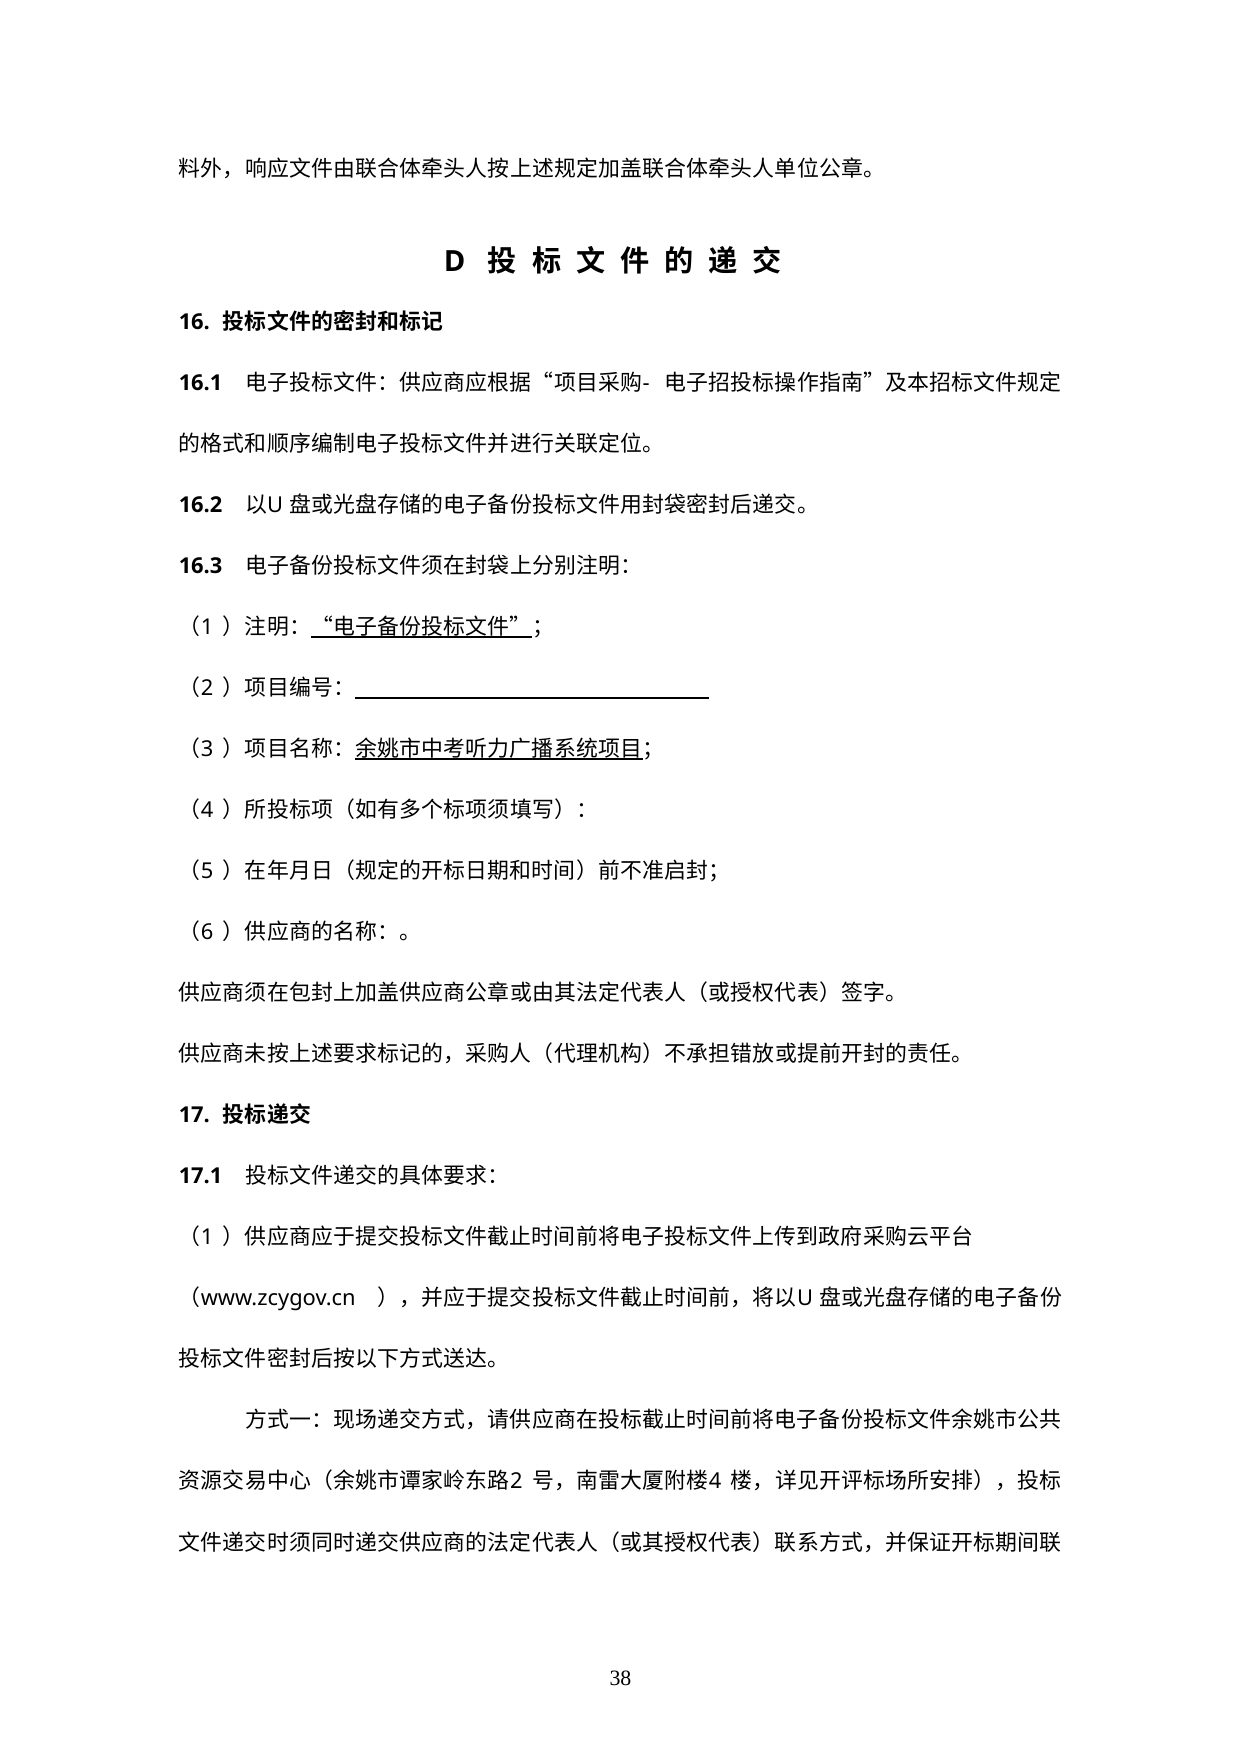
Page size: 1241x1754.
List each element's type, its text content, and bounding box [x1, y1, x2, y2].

text 17. 投标递交 [178, 1083, 1062, 1144]
text 供应商未按上述要求标记的，采购人（代理机构）不承担错放或提前开封的责任。 [178, 1022, 1062, 1083]
text 16. 投标文件的密封和标记 [178, 289, 1062, 350]
text 16.1 电子投标文件：供应商应根据“项目采购-电子招投标操作指南”及本招标文件规定的格式和顺序编制电子投标文件并进行关联定位。 [178, 350, 1062, 472]
text （1）供应商应于提交投标文件截止时间前将电子投标文件上传到政府采购云平台（www.zcygov.cn），并应于提交投标文件截止时间前，将以U盘或光盘存储的电子备份投标文件密封后按以下方式送达。 [178, 1205, 1062, 1388]
text （3）项目名称：余姚市中考听力广播系统项目； [178, 716, 1062, 777]
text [178, 136, 1062, 197]
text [178, 1388, 1062, 1571]
text （1）注明：“电子备份投标文件”； [178, 594, 1062, 655]
text 17.1 投标文件递交的具体要求： [178, 1144, 1062, 1205]
text D 投标文件的递交 [178, 228, 1062, 289]
text 16.2 以U盘或光盘存储的电子备份投标文件用封袋密封后递交。 [178, 472, 1062, 533]
text （5）在年月日（规定的开标日期和时间）前不准启封； [178, 838, 1062, 899]
text 供应商须在包封上加盖供应商公章或由其法定代表人（或授权代表）签字。 [178, 961, 1062, 1022]
text （4）所投标项（如有多个标项须填写）： [178, 777, 1062, 838]
text 16.3 电子备份投标文件须在封袋上分别注明： [178, 533, 1062, 594]
text （2）项目编号： [178, 655, 1062, 716]
text （6）供应商的名称：。 [178, 899, 1062, 961]
